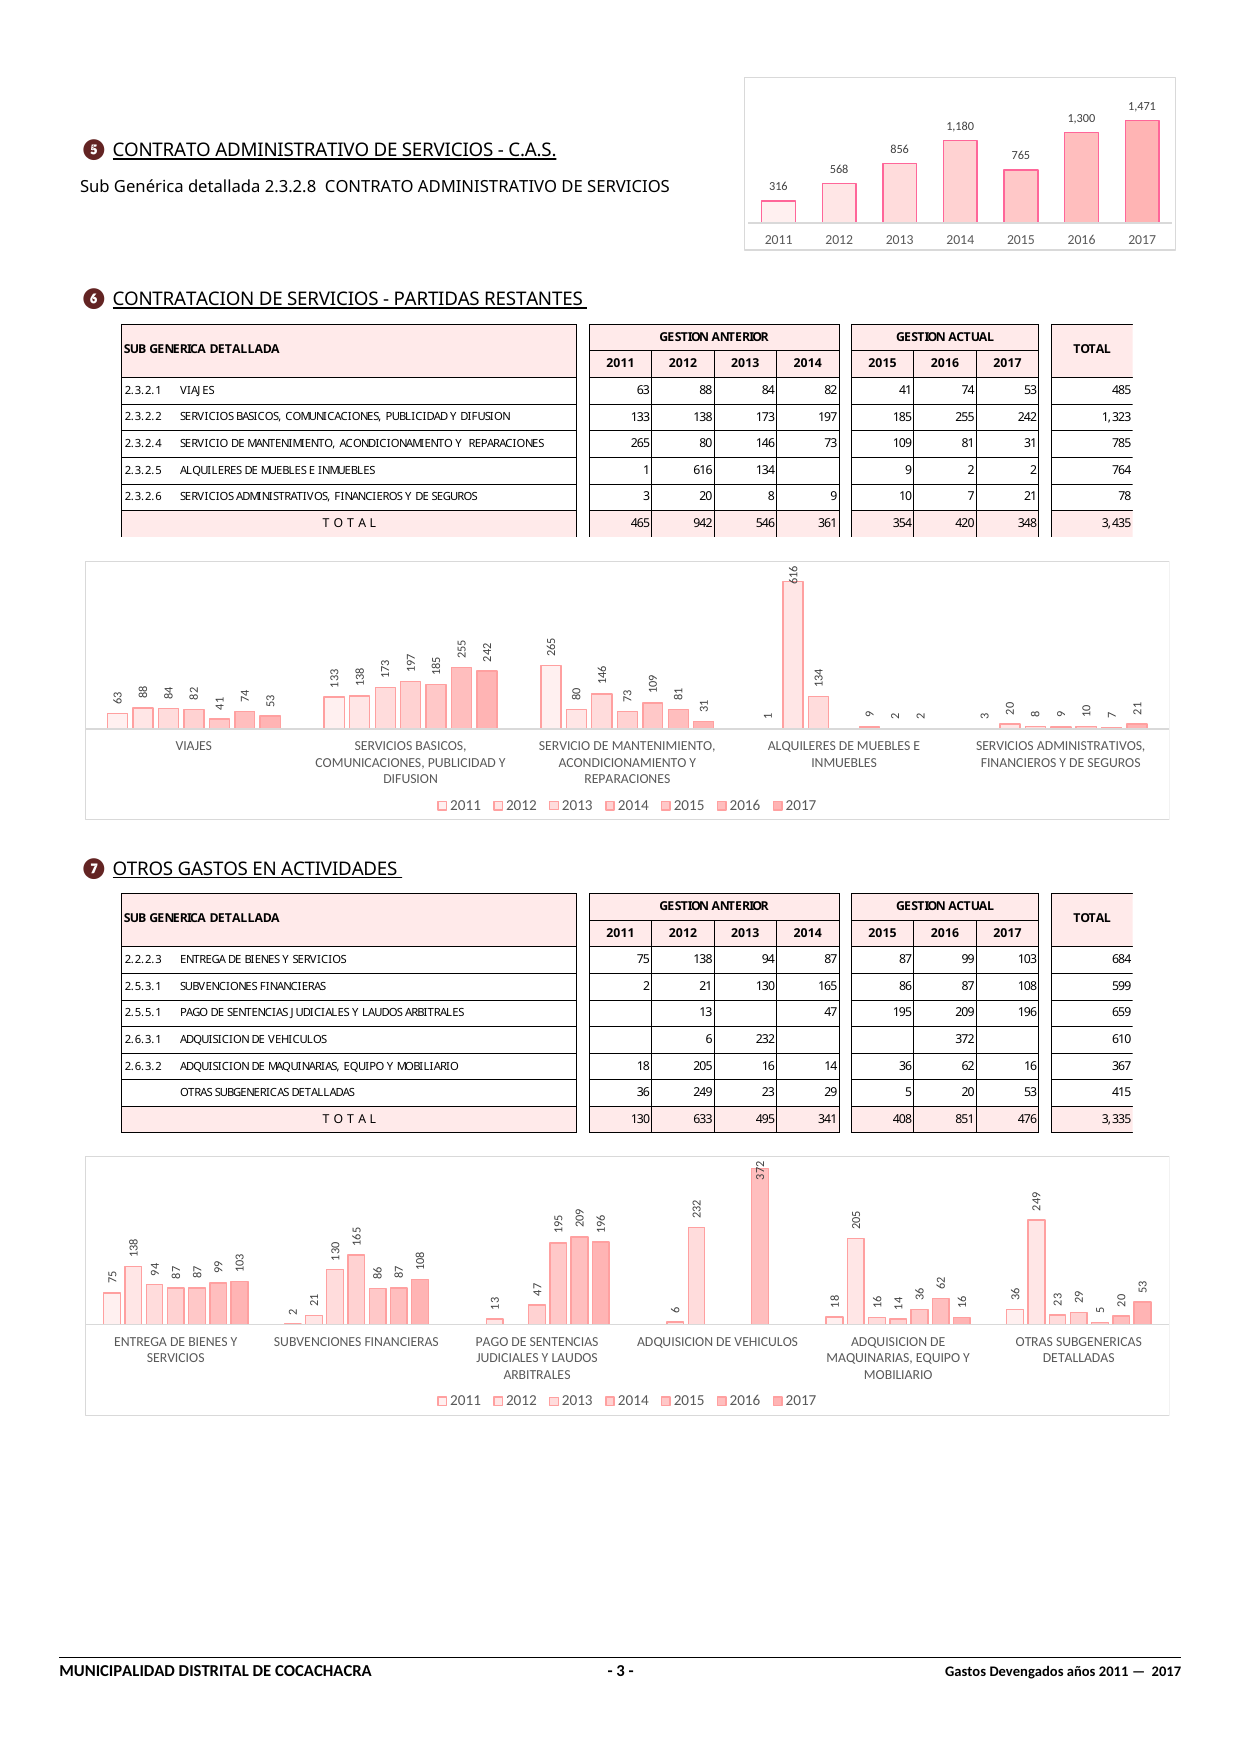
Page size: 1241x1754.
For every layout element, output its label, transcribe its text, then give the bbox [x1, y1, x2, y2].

table_header ❻ CONTRATACION DE SERVICIOS - PARTIDAS RESTANTES [59, 279, 1195, 826]
table_header ❺ CONTRATO ADMINISTRATIVO DE SERVICIOS - C.A.S. Sub Genérica detallada 2.3.2.8 CONTRATO ADMINISTRATIVO DE SERVICIOS [59, 71, 723, 257]
table_header [723, 71, 1195, 257]
table_header ❼ OTROS GASTOS EN ACTIVIDADES [59, 849, 1195, 1422]
